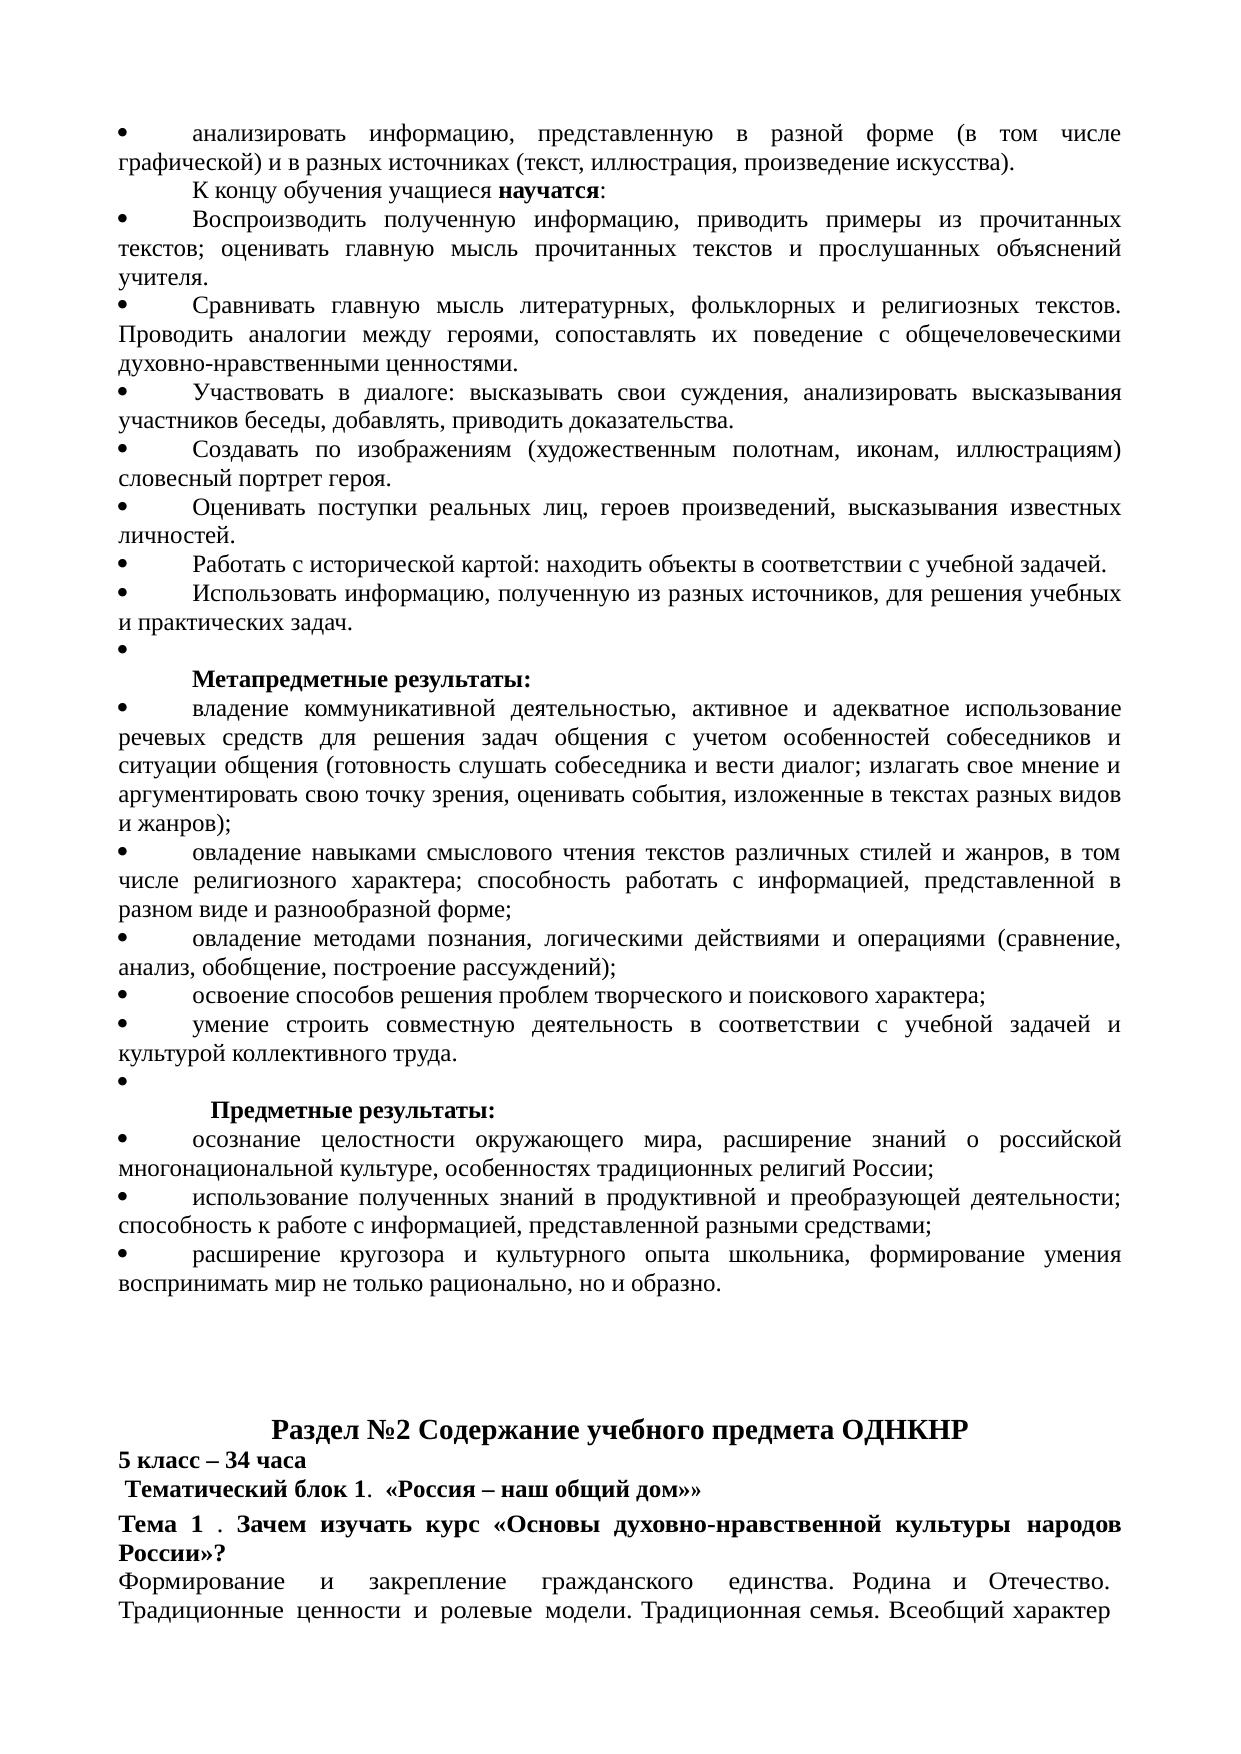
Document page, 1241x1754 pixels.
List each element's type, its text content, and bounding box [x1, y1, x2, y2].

list использование полученных знаний в продуктивной и преобразующей деятельности; способность к работе с информацией, представленной разными средствами; [118, 1182, 1122, 1239]
list Создавать по изображениям (художественным полотнам, иконам, иллюстрациям) словесный портрет героя. [118, 434, 1122, 492]
list Воспроизводить полученную информацию, приводить примеры из прочитанных текстов; оценивать главную мысль прочитанных текстов и прослушанных объяснений учителя. [118, 204, 1122, 291]
list Работать с исторической картой: находить объекты в соответствии с учебной задачей. [118, 549, 1122, 578]
text К концу обучения учащиеся научатся: [118, 176, 1122, 204]
list владение коммуникативной деятельностью, активное и адекватное использование речевых средств для решения задач общения с учетом особенностей собеседников и ситуации общения (готовность слушать собеседника и вести диалог; излагать свое мнение и аргументировать свою точку зрения, оценивать события, изложенные в текстах разных видов и жанров); [118, 693, 1122, 837]
text Тематический блок 1. «Россия – наш общий дом»» [118, 1474, 1122, 1503]
list умение строить совместную деятельность в соответствии с учебной задачей и культурой коллективного труда. [118, 1009, 1122, 1067]
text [118, 1566, 1111, 1624]
text Тема 1 . Зачем изучать курс «Основы духовно-нравственной культуры народов России»? [118, 1509, 1122, 1566]
list овладение навыками смыслового чтения текстов различных стилей и жанров, в том числе религиозного характера; способность работать с информацией, представленной в разном виде и разнообразной форме; [118, 837, 1122, 923]
list Сравнивать главную мысль литературных, фольклорных и религиозных текстов. Проводить аналогии между героями, сопоставлять их поведение с общечеловеческими духовно-нравственными ценностями. [118, 291, 1122, 377]
list Использовать информацию, полученную из разных источников, для решения учебных и практических задач. [118, 578, 1122, 636]
text 5 класс – 34 часа [118, 1445, 1122, 1474]
list освоение способов решения проблем творческого и поискового характера; [118, 981, 1122, 1009]
list Оценивать поступки реальных лиц, героев произведений, высказывания известных личностей. [118, 492, 1122, 549]
list Участвовать в диалоге: высказывать свои суждения, анализировать высказывания участников беседы, добавлять, приводить доказательства. [118, 377, 1122, 434]
list анализировать информацию, представленную в разной форме (в том числе графической) и в разных источниках (текст, иллюстрация, произведение искусства). [118, 118, 1122, 176]
text Метапредметные результаты: [118, 664, 1122, 693]
list осознание целостности окружающего мира, расширение знаний о российской многонациональной культуре, особенностях традиционных религий России; [118, 1124, 1122, 1182]
list овладение методами познания, логическими действиями и операциями (сравнение, анализ, обобщение, построение рассуждений); [118, 923, 1122, 981]
text Предметные результаты: [118, 1096, 1122, 1124]
text Раздел №2 Содержание учебного предмета ОДНКНР [118, 1412, 1122, 1445]
list расширение кругозора и культурного опыта школьника, формирование умения воспринимать мир не только рационально, но и образно. [118, 1239, 1122, 1297]
